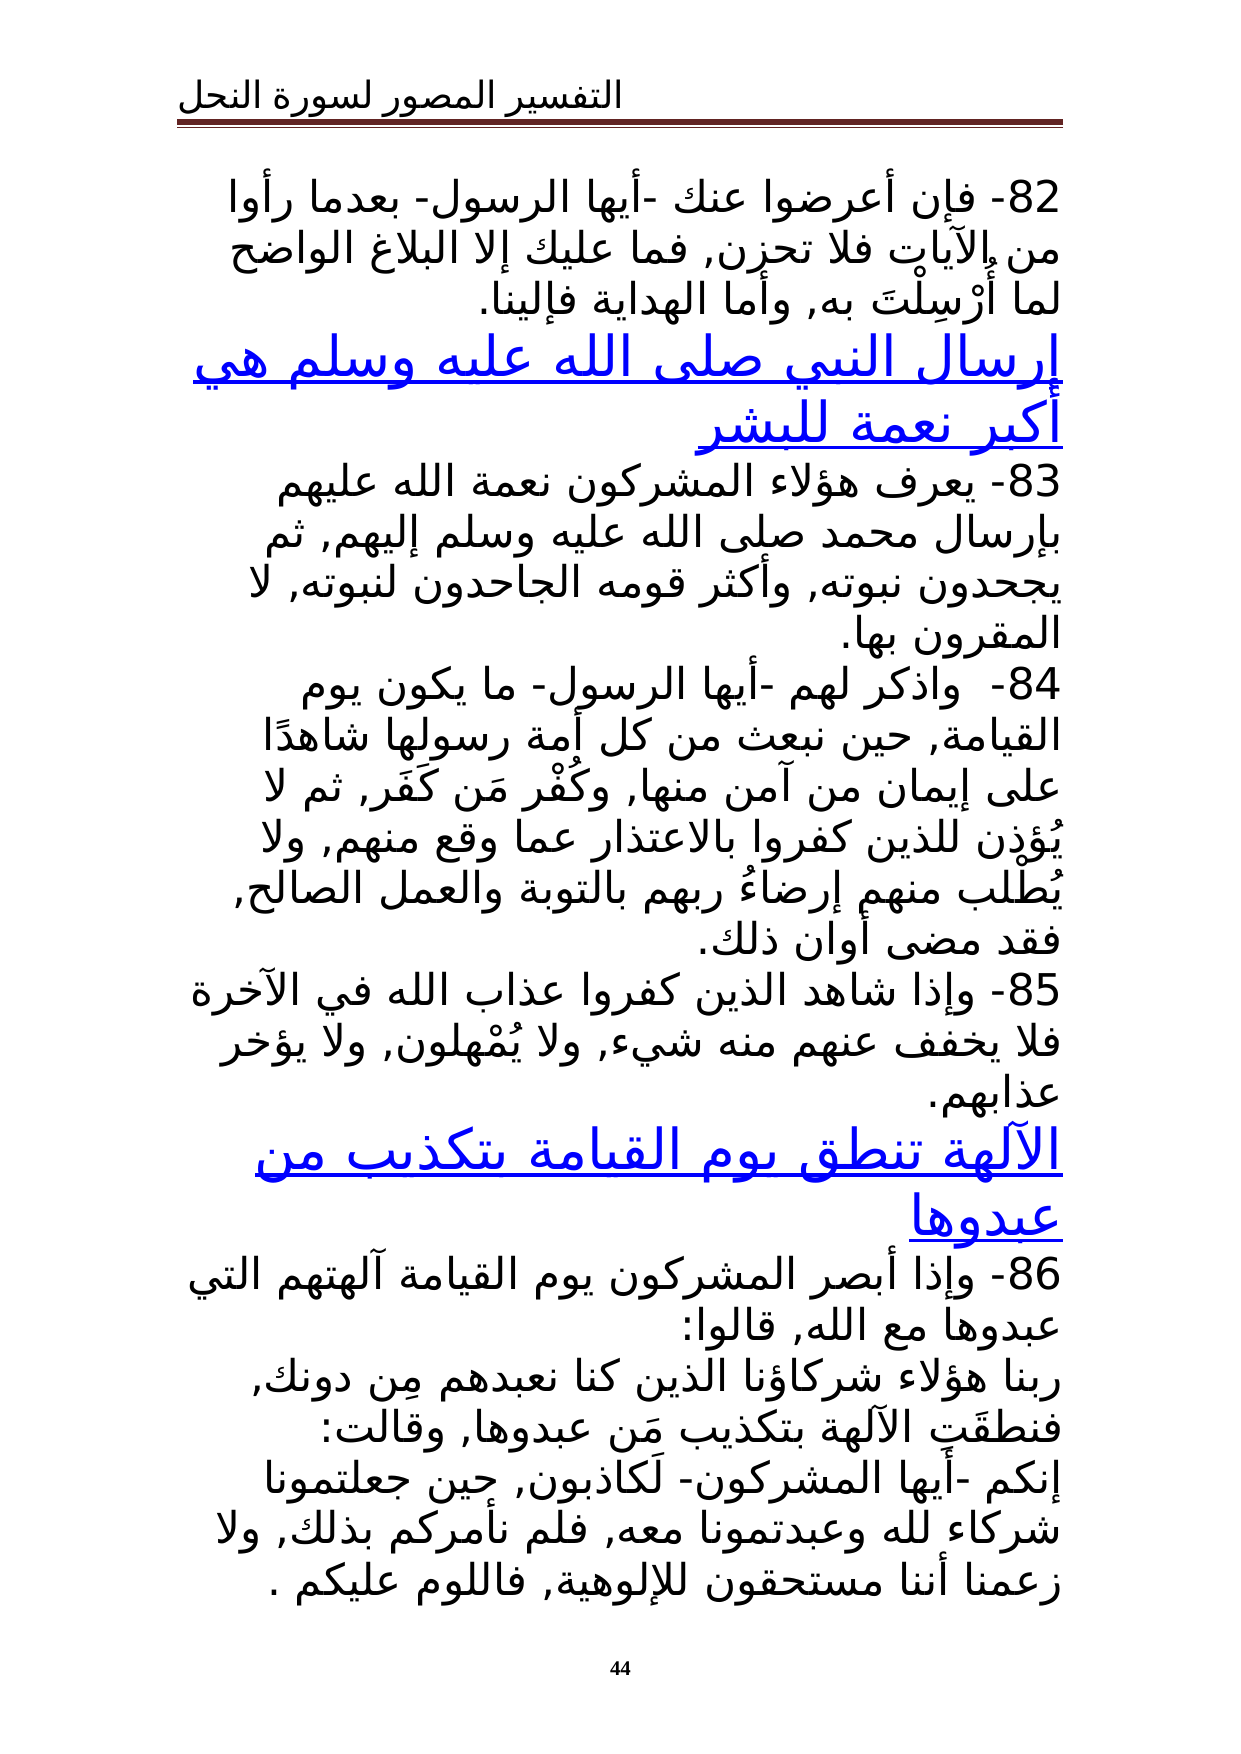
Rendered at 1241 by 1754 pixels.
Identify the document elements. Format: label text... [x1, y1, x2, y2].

text 85- وإذا شاهد الذين كفروا عذاب الله في الآخرة فلا يخفف عنهم منه شيء, ولا يُمْهلون, ولا يؤخر عذابهم. [177, 965, 1063, 1118]
text 86- وإذا أبصر المشركون يوم القيامة آلهتهم التي عبدوها مع الله, قالوا: [177, 1249, 1063, 1351]
text إرسال النبي صلى الله عليه وسلم هي أكبر نعمة للبشر [177, 324, 1063, 455]
text الآلهة تنطق يوم القيامة بتكذيب من عبدوها [177, 1118, 1063, 1249]
text إنكم -أيها المشركون- لَكاذبون, حين جعلتمونا شركاء لله وعبدتمونا معه, فلم نأمركم بذلك, ولا زعمنا أننا مستحقون للإلوهية, فاللوم عليكم . [177, 1452, 1063, 1605]
text 83- يعرف هؤلاء المشركون نعمة الله عليهم بإرسال محمد صلى الله عليه وسلم إليهم, ثم يجحدون نبوته, وأكثر قومه الجاحدون لنبوته, لا المقرون بها. [177, 455, 1063, 659]
text ربنا هؤلاء شركاؤنا الذين كنا نعبدهم مِن دونك, فنطقَتِ الآلهة بتكذيب مَن عبدوها, وقالت: [177, 1351, 1063, 1452]
text 82- فإن أعرضوا عنك -أيها الرسول- بعدما رأوا من الآيات فلا تحزن, فما عليك إلا البلاغ الواضح لما أُرْسِلْتَ به, وأما الهداية فإلينا. [177, 172, 1063, 324]
text 84- واذكر لهم -أيها الرسول- ما يكون يوم القيامة, حين نبعث من كل أمة رسولها شاهدًا على إيمان من آمن منها, وكُفْر مَن كَفَر, ثم لا يُؤذن للذين كفروا بالاعتذار عما وقع منهم, ولا يُطْلب منهم إرضاءُ ربهم بالتوبة والعمل الصالح, فقد مضى أوان ذلك. [177, 659, 1063, 965]
